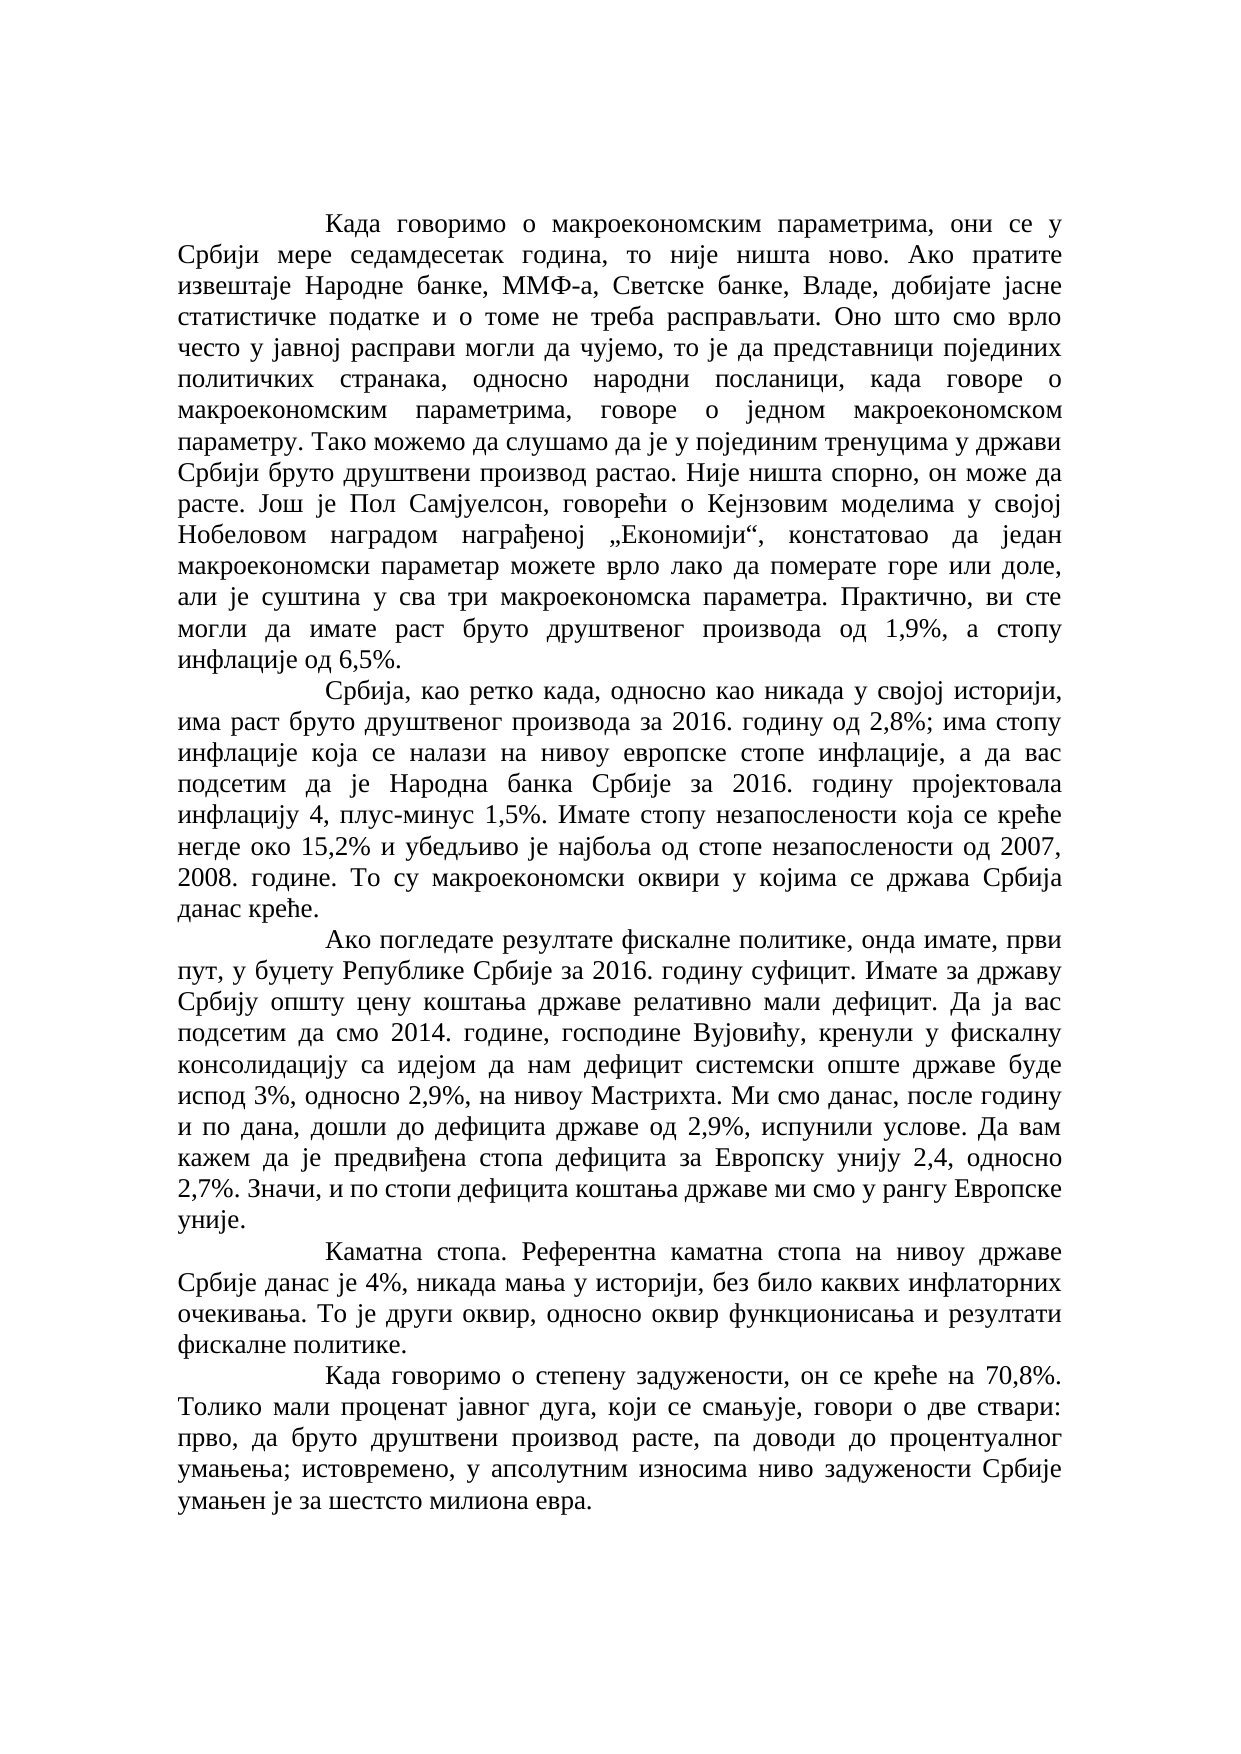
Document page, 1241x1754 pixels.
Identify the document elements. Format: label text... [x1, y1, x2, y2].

text Србија, као ретко када, односно као никада у својој историји, има раст бруто друштвеног производа за 2016. годину од 2,8%; има стопу инфлације која се налази на нивоу европске стопе инфлације, а да вас подсетим да је Народна банка Србије за 2016. годину пројектовала инфлацију 4, плус-минус 1,5%. Имате стопу незапослености која се креће негде око 15,2% и убедљиво је најбоља од стопе незапослености од 2007, 2008. године. То су макроекономски оквири у којима се држава Србија данас креће. [177, 674, 1063, 923]
text Каматна стопа. Референтна каматна стопа на нивоу државе Србије данас је 4%, никада мања у историји, без било каквих инфлаторних очекивања. То је други оквир, односно оквир функционисања и резултати фискалне политике. [177, 1234, 1063, 1359]
text Када говоримо о макроекономским параметрима, они се у Србији мере седамдесетак година, то није ништа ново. Ако пратите извештаје Народне банке, ММФ-а, Светске банке, Владе, добијате јасне статистичке податке и о томе не треба расправљати. Оно што смо врло често у јавној расправи могли да чујемо, то је да представници појединих политичких странака, односно народни посланици, када говоре о макроекономским параметрима, говоре о једном макроекономском параметру. Тако можемо да слушамо да је у појединим тренуцима у држави Србији бруто друштвени производ растао. Није ништа спорно, он може да расте. Још је Пол Самјуелсон, говорећи о Кејнзовим моделима у својој Нобеловом наградом награђеној „Економији“, констатовао да један макроекономски параметар можете врло лако да померате горе или доле, али је суштина у сва три макроекономска параметра. Практично, ви сте могли да имате раст бруто друштвеног производа од 1,9%, а стопу инфлације од 6,5%. [177, 207, 1063, 674]
text Ако погледате резултате фискалне политике, онда имате, први пут, у буџету Републике Србије за 2016. годину суфицит. Имате за државу Србију општу цену коштања државе релативно мали дефицит. Да ја вас подсетим да смо 2014. године, господине Вујовићу, кренули у фискалну консолидацију са идејом да нам дефицит системски опште државе буде испод 3%, односно 2,9%, на нивоу Мастрихта. Ми смо данас, после годину и по дана, дошли до дефицита државе од 2,9%, испунили услове. Да вам кажем да је предвиђена стопа дефицита за Европску унију 2,4, односно 2,7%. Значи, и по стопи дефицита коштања државе ми смо у рангу Европске уније. [177, 923, 1063, 1234]
text Када говоримо о степену задужености, он се креће на 70,8%. Толико мали проценат јавног дуга, који се смањује, говори о две ствари: прво, да бруто друштвени производ расте, па доводи до процентуалног умањења; истовремено, у апсолутним износима ниво задужености Србије умањен је за шестсто милиона евра. [177, 1359, 1063, 1515]
